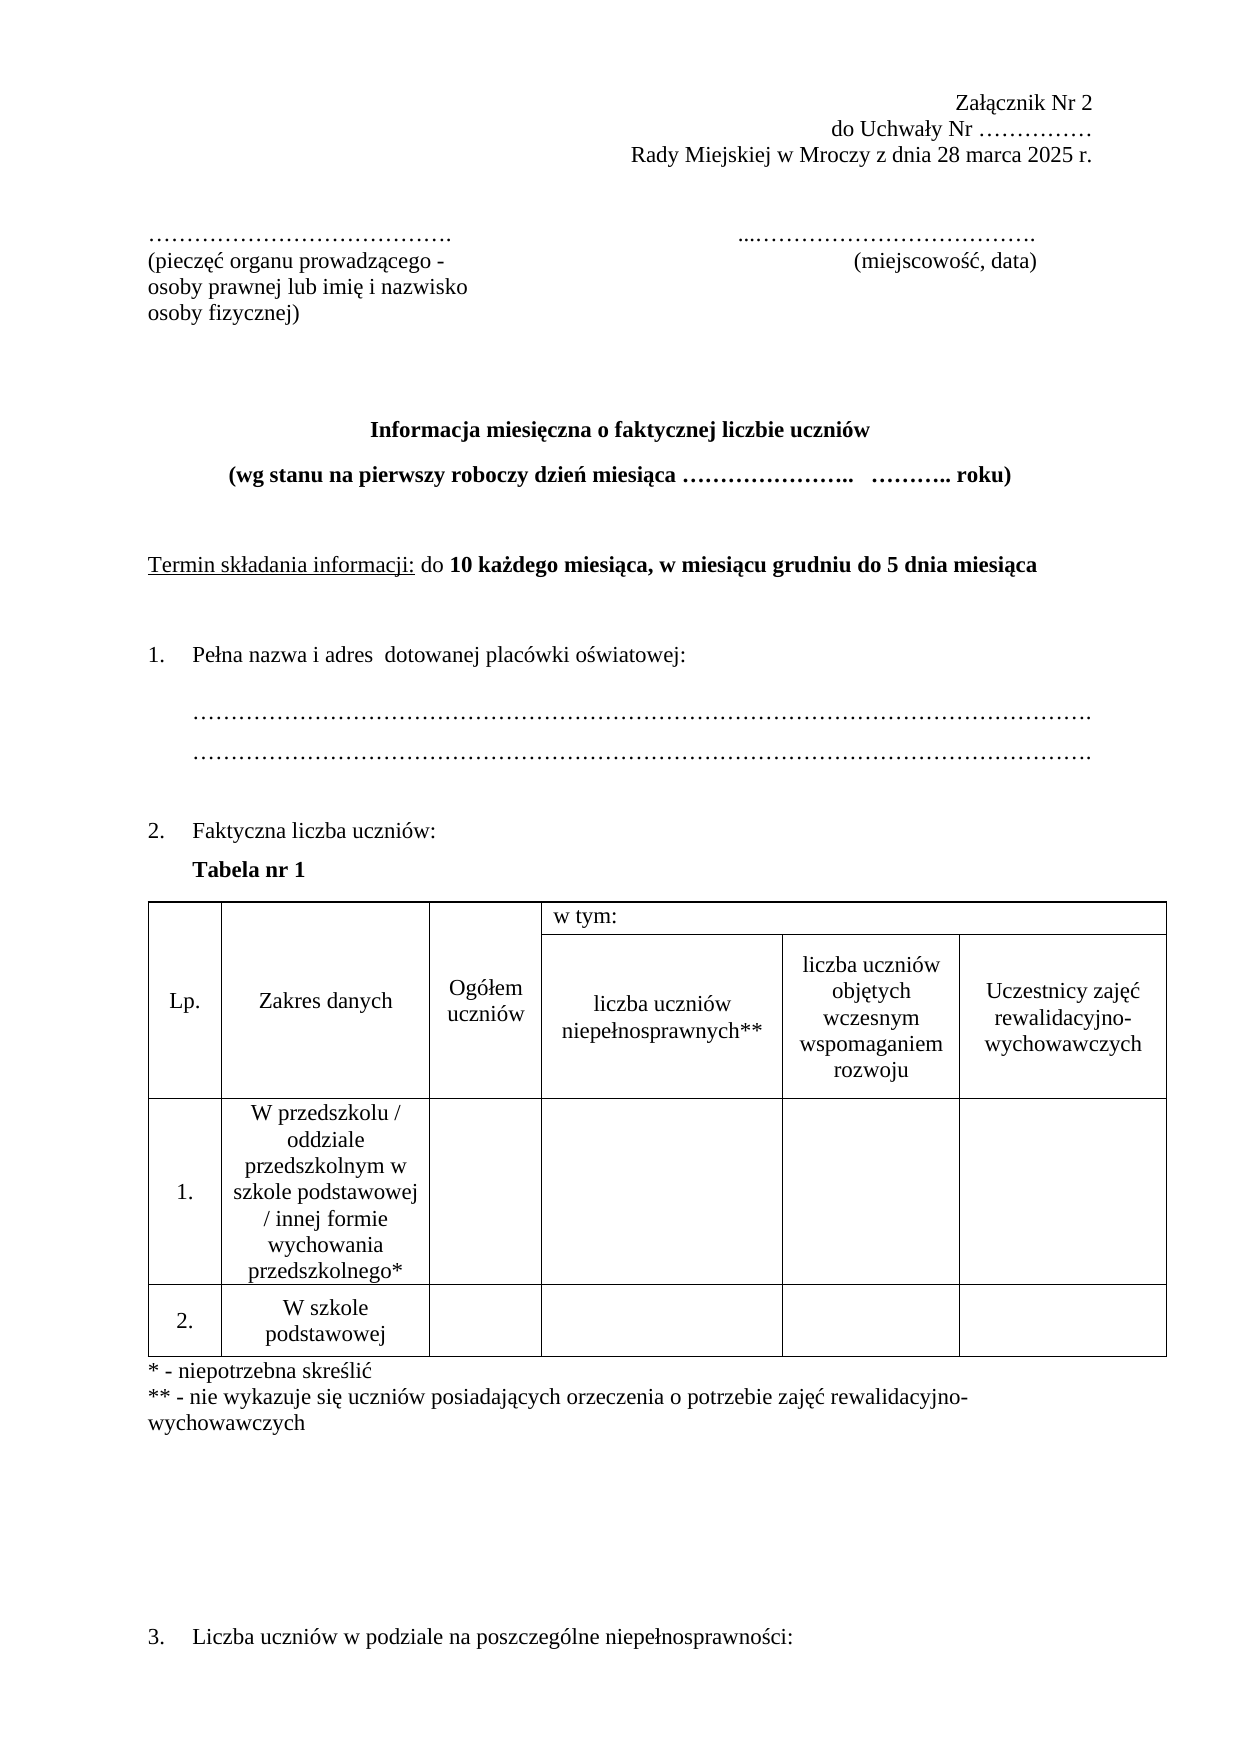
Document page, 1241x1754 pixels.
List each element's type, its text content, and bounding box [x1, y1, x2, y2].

text osoby prawnej lub imię i nazwisko [148, 273, 1093, 299]
list ………………………………………………………………………………………………………. [192, 738, 1093, 764]
table_cell W przedszkolu / oddziale przedszkolnym w szkole podstawowej / innej formie wychowania przedszkolnego* [222, 1099, 429, 1284]
table_cell liczba uczniów niepełnosprawnych** [542, 935, 782, 1098]
text ** - nie wykazuje się uczniów posiadających orzeczenia o potrzebie zajęć rewalidacyjno-wychowawczych [148, 1383, 1120, 1436]
table_cell [542, 1285, 782, 1356]
table_cell [783, 1099, 959, 1284]
table_cell liczba uczniów objętych wczesnym wspomaganiem rozwoju [783, 935, 959, 1098]
text Załącznik Nr 2 [148, 89, 1093, 115]
text Informacja miesięczna o faktycznej liczbie uczniów [148, 416, 1093, 442]
table_cell [542, 1099, 782, 1284]
list Liczba uczniów w podziale na poszczególne niepełnosprawności: [148, 1623, 1093, 1650]
text osoby fizycznej) [148, 299, 1093, 326]
list Pełna nazwa i adres dotowanej placówki oświatowej: [148, 642, 1093, 668]
list ………………………………………………………………………………………………………. [192, 698, 1093, 725]
table_cell [960, 1099, 1166, 1284]
text Tabela nr 1 [192, 856, 1093, 883]
text do Uchwały Nr …………… [148, 115, 1093, 141]
table_cell Uczestnicy zajęć rewalidacyjno-wychowawczych [960, 935, 1166, 1098]
text * - niepotrzebna skreślić [148, 1357, 1093, 1383]
table_header w tym: [542, 903, 1166, 934]
table_cell [430, 1285, 541, 1356]
text …………………………………. ...………………………………. [148, 220, 1093, 247]
text Rady Miejskiej w Mroczy z dnia 28 marca 2025 r. [148, 141, 1093, 168]
table_cell 2. [149, 1285, 221, 1356]
text Termin składania informacji: do 10 każdego miesiąca, w miesiącu grudniu do 5 dnia miesiąca [148, 551, 1093, 578]
table_cell W szkole podstawowej [222, 1285, 429, 1356]
table_cell [430, 1099, 541, 1284]
table_header Ogółem uczniów [430, 903, 541, 1098]
table_header Lp. [149, 903, 221, 1098]
text (wg stanu na pierwszy roboczy dzień miesiąca ………………….. ……….. roku) [148, 461, 1093, 487]
table_cell [783, 1285, 959, 1356]
list Faktyczna liczba uczniów: [148, 817, 1093, 843]
table_cell 1. [149, 1099, 221, 1284]
text (pieczęć organu prowadzącego - (miejscowość, data) [148, 247, 1093, 273]
table_header Zakres danych [222, 903, 429, 1098]
table_cell [960, 1285, 1166, 1356]
